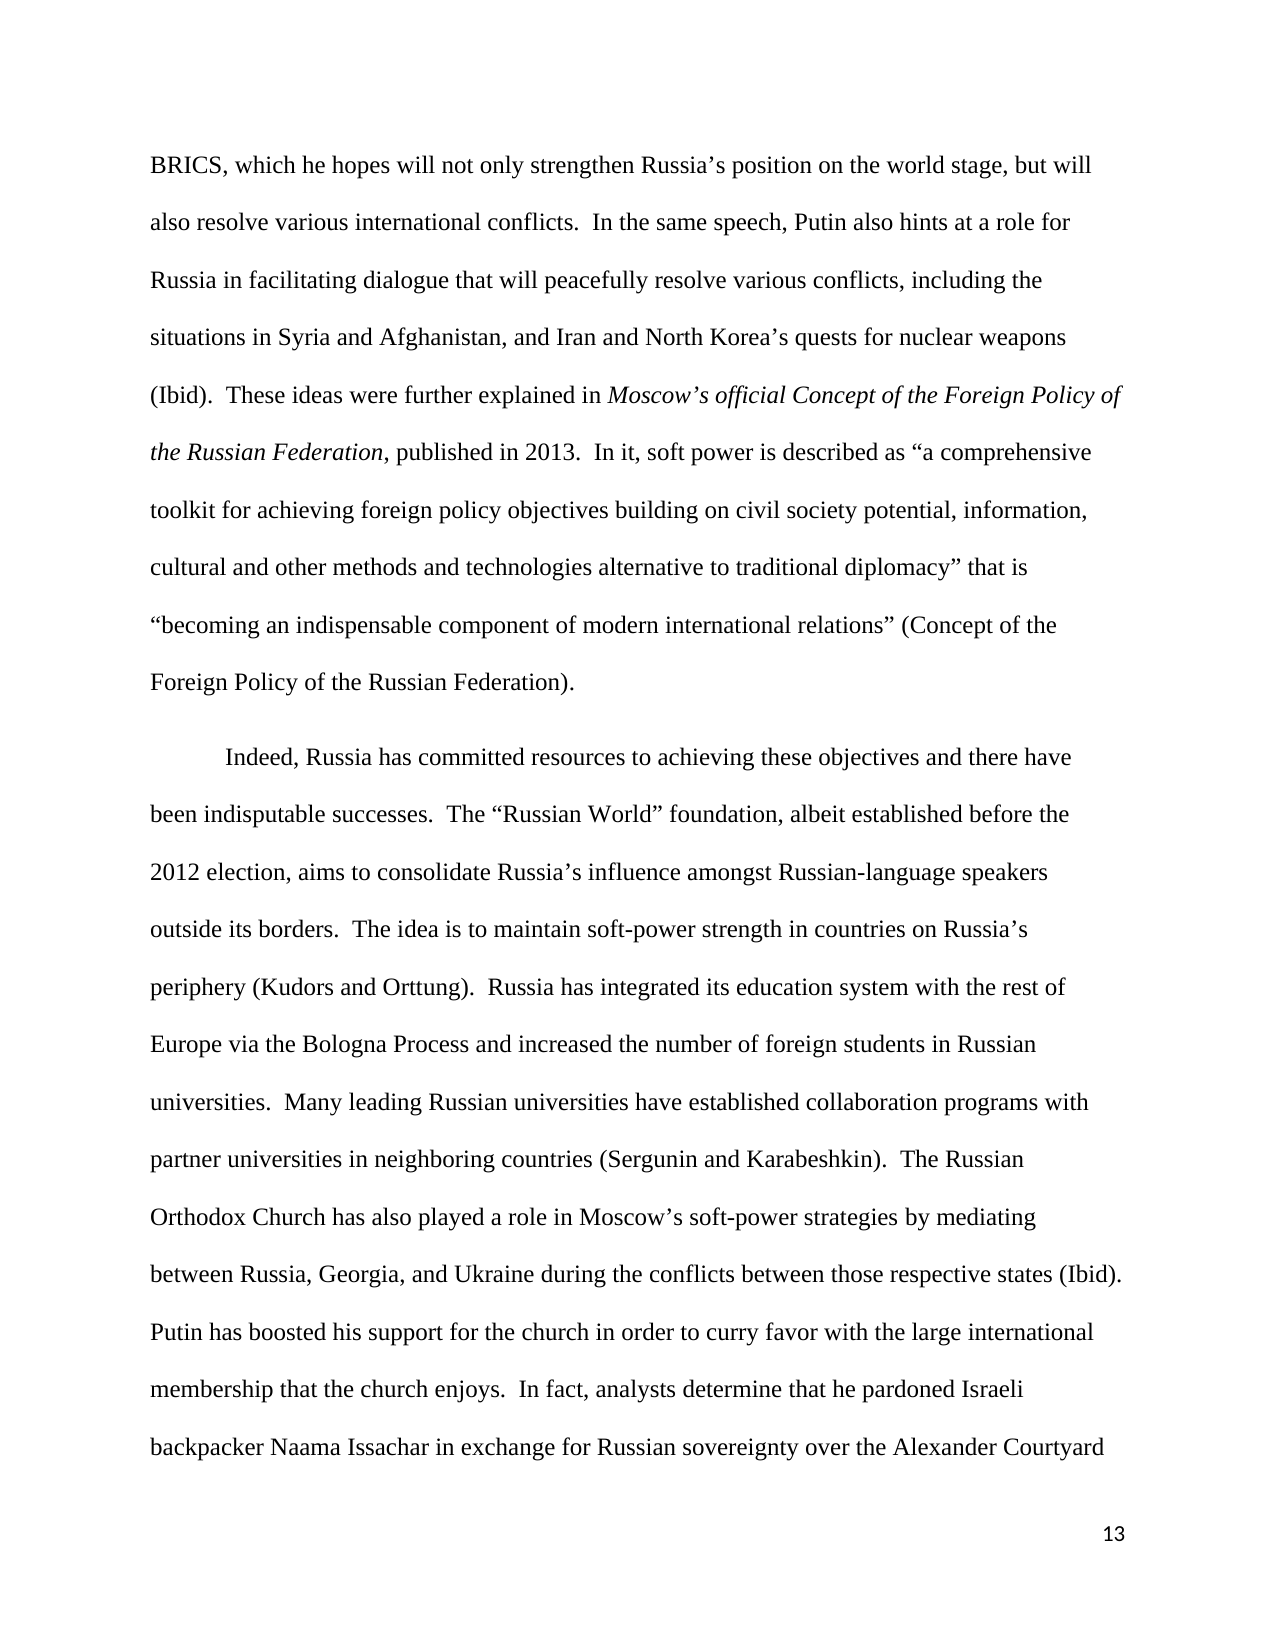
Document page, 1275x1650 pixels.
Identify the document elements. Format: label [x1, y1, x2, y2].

text [150, 150, 1125, 696]
text [150, 742, 1125, 1460]
